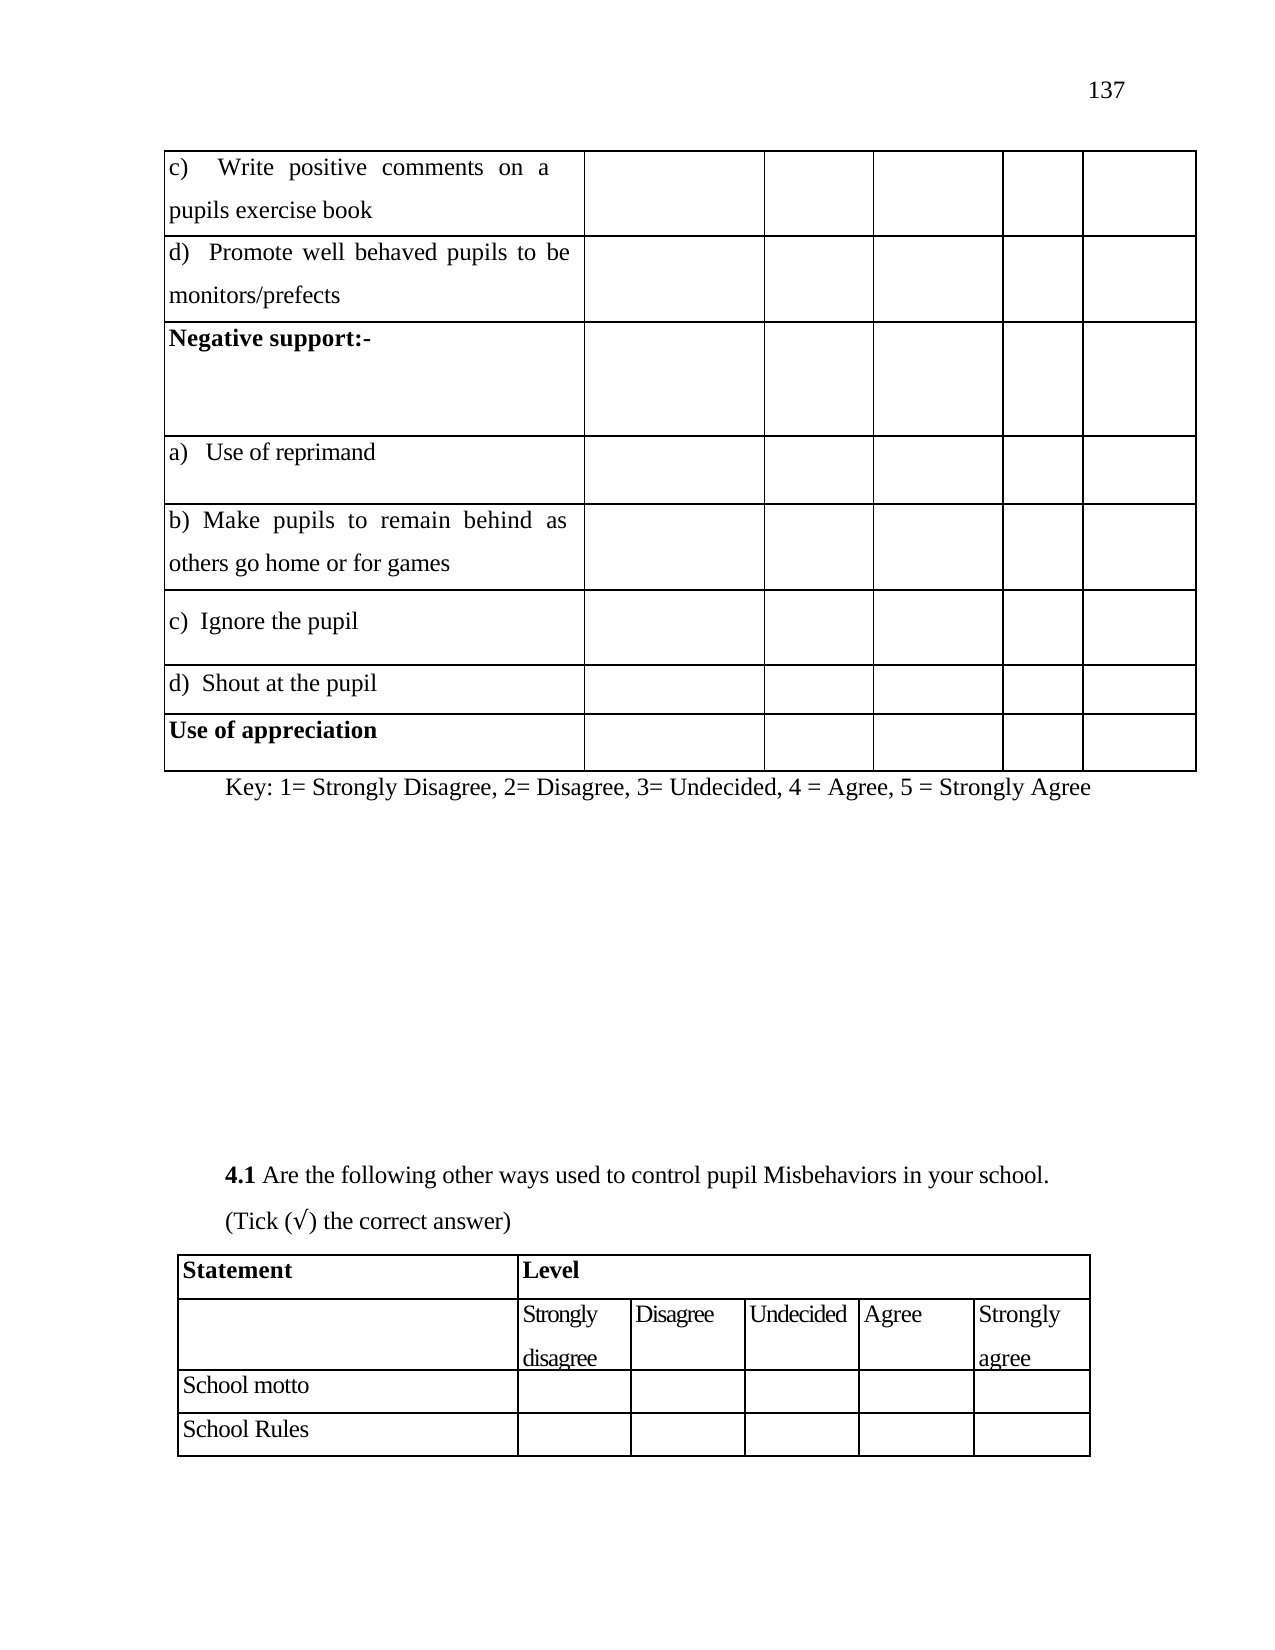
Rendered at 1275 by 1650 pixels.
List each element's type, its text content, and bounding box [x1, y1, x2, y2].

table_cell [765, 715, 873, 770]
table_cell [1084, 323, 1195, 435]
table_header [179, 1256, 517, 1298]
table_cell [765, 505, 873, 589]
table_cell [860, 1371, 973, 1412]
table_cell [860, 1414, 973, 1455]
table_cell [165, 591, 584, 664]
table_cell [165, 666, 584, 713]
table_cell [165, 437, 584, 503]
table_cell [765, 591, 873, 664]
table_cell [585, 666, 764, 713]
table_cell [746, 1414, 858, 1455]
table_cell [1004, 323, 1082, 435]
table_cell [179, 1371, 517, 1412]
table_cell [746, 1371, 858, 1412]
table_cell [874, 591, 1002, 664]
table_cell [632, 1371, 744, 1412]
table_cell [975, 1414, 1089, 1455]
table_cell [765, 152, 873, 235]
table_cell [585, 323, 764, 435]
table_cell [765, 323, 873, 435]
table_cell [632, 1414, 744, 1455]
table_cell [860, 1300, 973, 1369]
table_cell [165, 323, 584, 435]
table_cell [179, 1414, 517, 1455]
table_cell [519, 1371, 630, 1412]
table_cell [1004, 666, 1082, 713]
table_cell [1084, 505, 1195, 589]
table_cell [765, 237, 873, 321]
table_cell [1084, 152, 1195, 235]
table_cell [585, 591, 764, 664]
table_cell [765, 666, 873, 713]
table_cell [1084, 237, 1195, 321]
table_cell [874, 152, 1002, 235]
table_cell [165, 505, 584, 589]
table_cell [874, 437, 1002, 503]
text 4.1 Are the following other ways used to control pupil Misbehaviors in your school. [225, 1160, 1125, 1189]
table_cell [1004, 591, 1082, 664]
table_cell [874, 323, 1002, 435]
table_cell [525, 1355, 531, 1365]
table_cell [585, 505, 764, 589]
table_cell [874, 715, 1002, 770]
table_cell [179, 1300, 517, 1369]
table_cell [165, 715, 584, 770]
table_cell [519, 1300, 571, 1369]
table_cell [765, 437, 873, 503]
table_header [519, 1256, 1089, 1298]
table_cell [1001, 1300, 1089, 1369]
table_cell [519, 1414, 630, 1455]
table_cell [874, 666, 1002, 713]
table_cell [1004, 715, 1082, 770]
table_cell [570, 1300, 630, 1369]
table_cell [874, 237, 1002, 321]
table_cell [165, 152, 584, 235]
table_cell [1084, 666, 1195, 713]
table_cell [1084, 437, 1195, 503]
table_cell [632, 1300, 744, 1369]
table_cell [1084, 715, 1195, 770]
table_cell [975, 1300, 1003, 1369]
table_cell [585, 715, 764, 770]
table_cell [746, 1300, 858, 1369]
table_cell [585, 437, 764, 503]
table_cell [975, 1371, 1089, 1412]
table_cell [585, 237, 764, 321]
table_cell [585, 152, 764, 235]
text Key: 1= Strongly Disagree, 2= Disagree, 3= Undecided, 4 = Agree, 5 = Strongly Agree [225, 772, 1125, 801]
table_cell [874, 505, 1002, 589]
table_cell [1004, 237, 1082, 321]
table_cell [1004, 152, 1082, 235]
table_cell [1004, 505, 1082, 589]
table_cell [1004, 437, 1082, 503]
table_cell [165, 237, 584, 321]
text (Tick (√) the correct answer) [225, 1203, 1125, 1237]
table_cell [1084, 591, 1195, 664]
